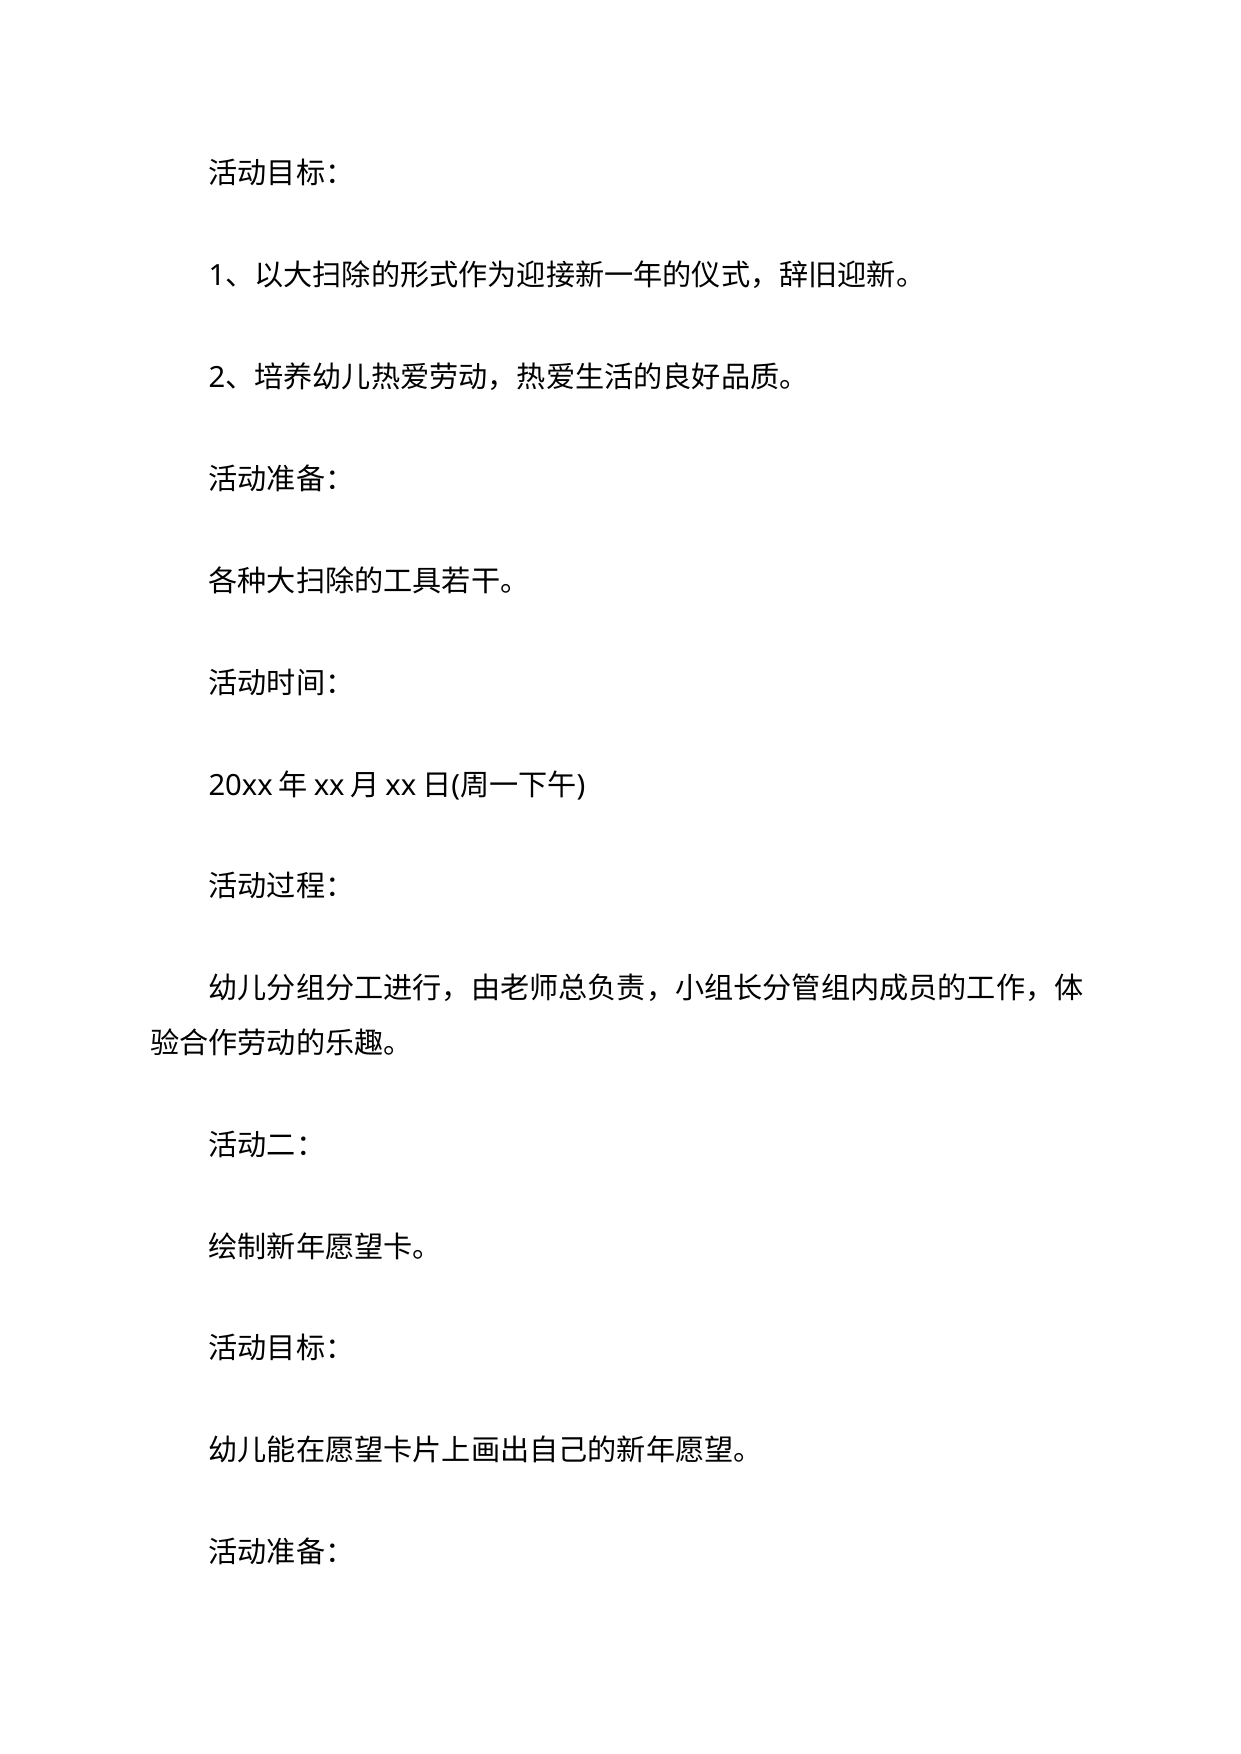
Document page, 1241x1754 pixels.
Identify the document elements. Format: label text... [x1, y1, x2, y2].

text 活动准备： [150, 1528, 1090, 1571]
text 活动二： [150, 1121, 1090, 1164]
text 20xx年xx月xx日(周一下午) [150, 761, 1090, 803]
text 活动时间： [150, 659, 1090, 702]
text 幼儿分组分工进行，由老师总负责，小组长分管组内成员的工作，体验合作劳动的乐趣。 [150, 965, 1090, 1062]
text 活动目标： [150, 150, 1090, 192]
text 活动过程： [150, 863, 1090, 905]
text 各种大扫除的工具若干。 [150, 557, 1090, 600]
text 幼儿能在愿望卡片上画出自己的新年愿望。 [150, 1427, 1090, 1469]
text 2、培养幼儿热爱劳动，热爱生活的良好品质。 [150, 354, 1090, 396]
text 1、以大扫除的形式作为迎接新一年的仪式，辞旧迎新。 [150, 252, 1090, 294]
text 绘制新年愿望卡。 [150, 1223, 1090, 1266]
text 活动目标： [150, 1325, 1090, 1367]
text 活动准备： [150, 456, 1090, 498]
